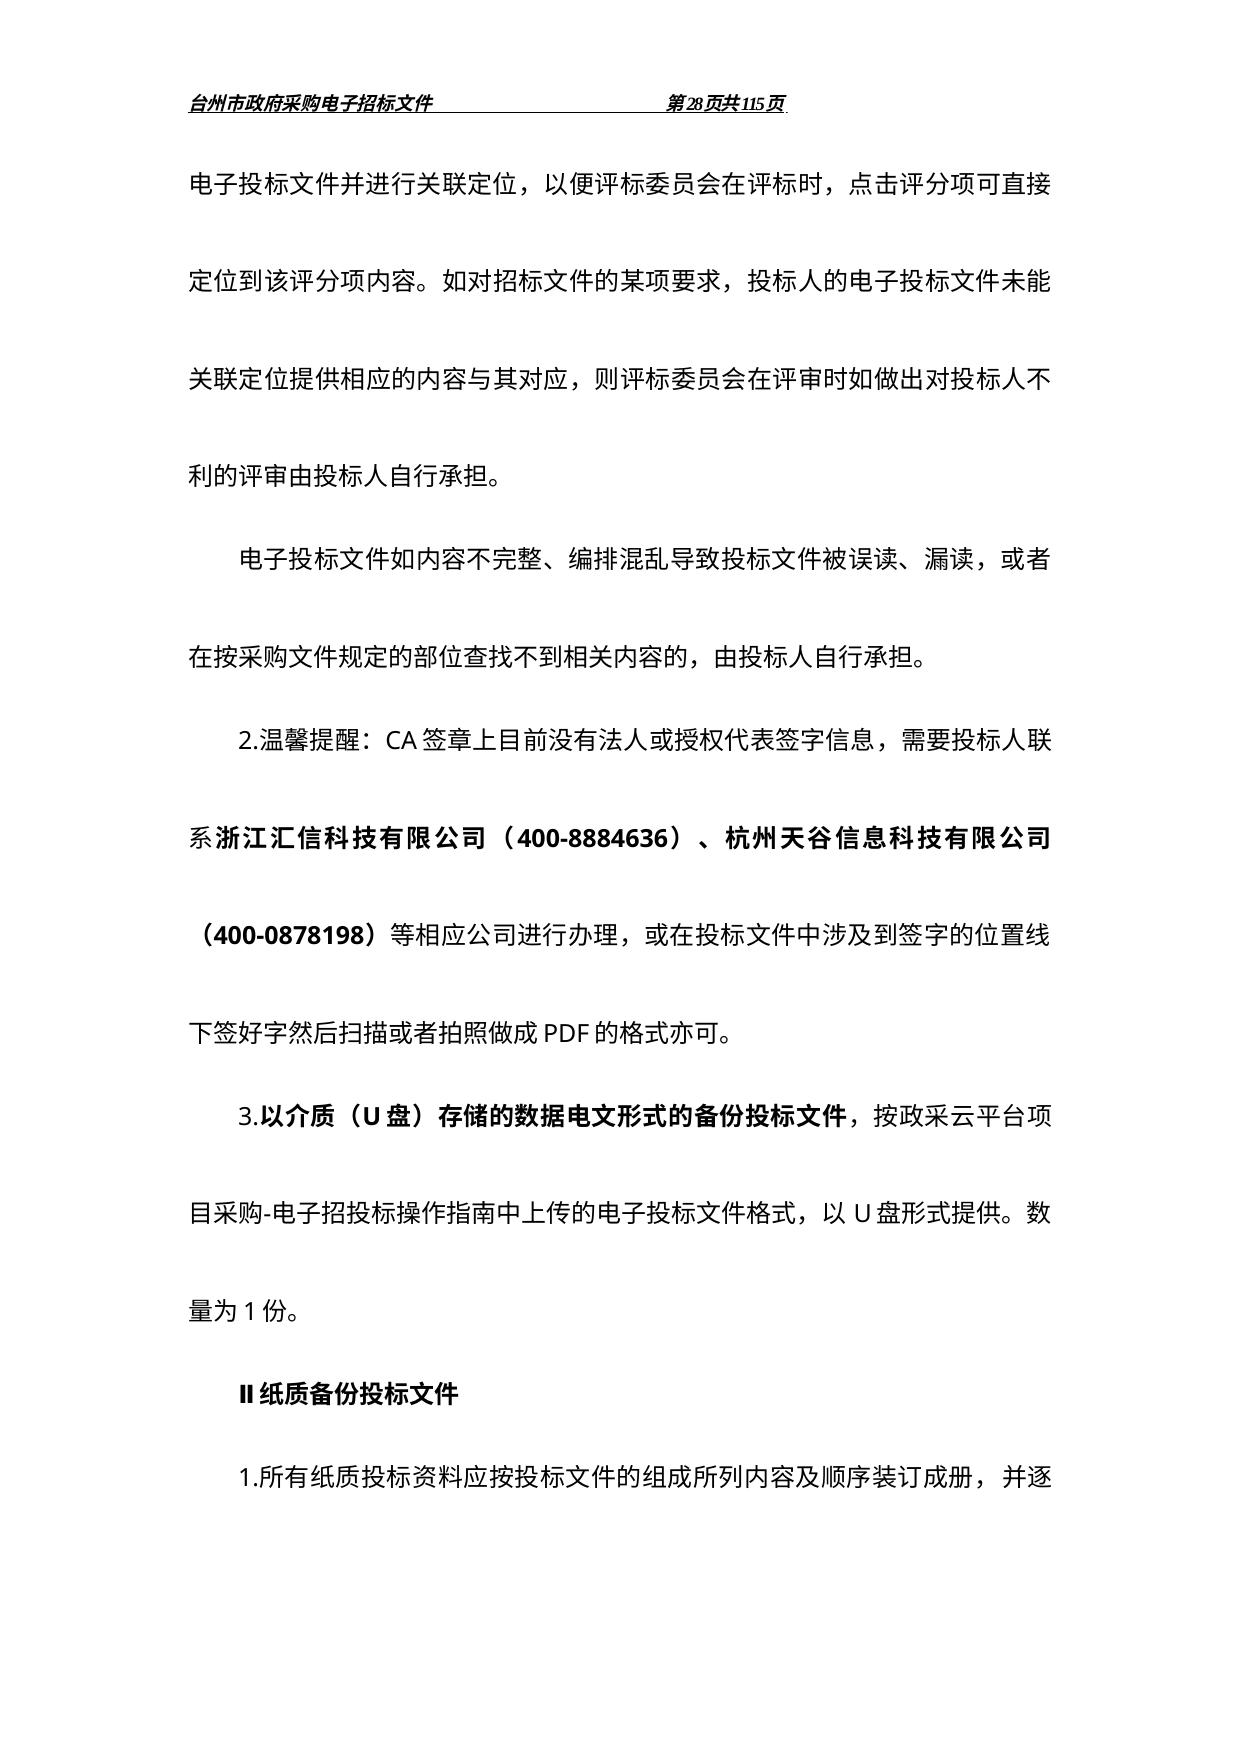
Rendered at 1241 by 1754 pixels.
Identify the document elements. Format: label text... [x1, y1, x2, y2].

text 3.以介质（U盘）存储的数据电文形式的备份投标文件，按政采云平台项目采购-电子招投标操作指南中上传的电子投标文件格式，以U盘形式提供。数量为1份。 [188, 1082, 1052, 1342]
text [188, 150, 1052, 507]
text 2.温馨提醒：CA签章上目前没有法人或授权代表签字信息，需要投标人联系浙江汇信科技有限公司（400-8884636）、杭州天谷信息科技有限公司（400-0878198）等相应公司进行办理，或在投标文件中涉及到签字的位置线下签好字然后扫描或者拍照做成PDF的格式亦可。 [188, 706, 1052, 1064]
text Ⅱ纸质备份投标文件 [188, 1360, 1052, 1425]
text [188, 1443, 1052, 1508]
text 电子投标文件如内容不完整、编排混乱导致投标文件被误读、漏读，或者在按采购文件规定的部位查找不到相关内容的，由投标人自行承担。 [188, 526, 1052, 688]
